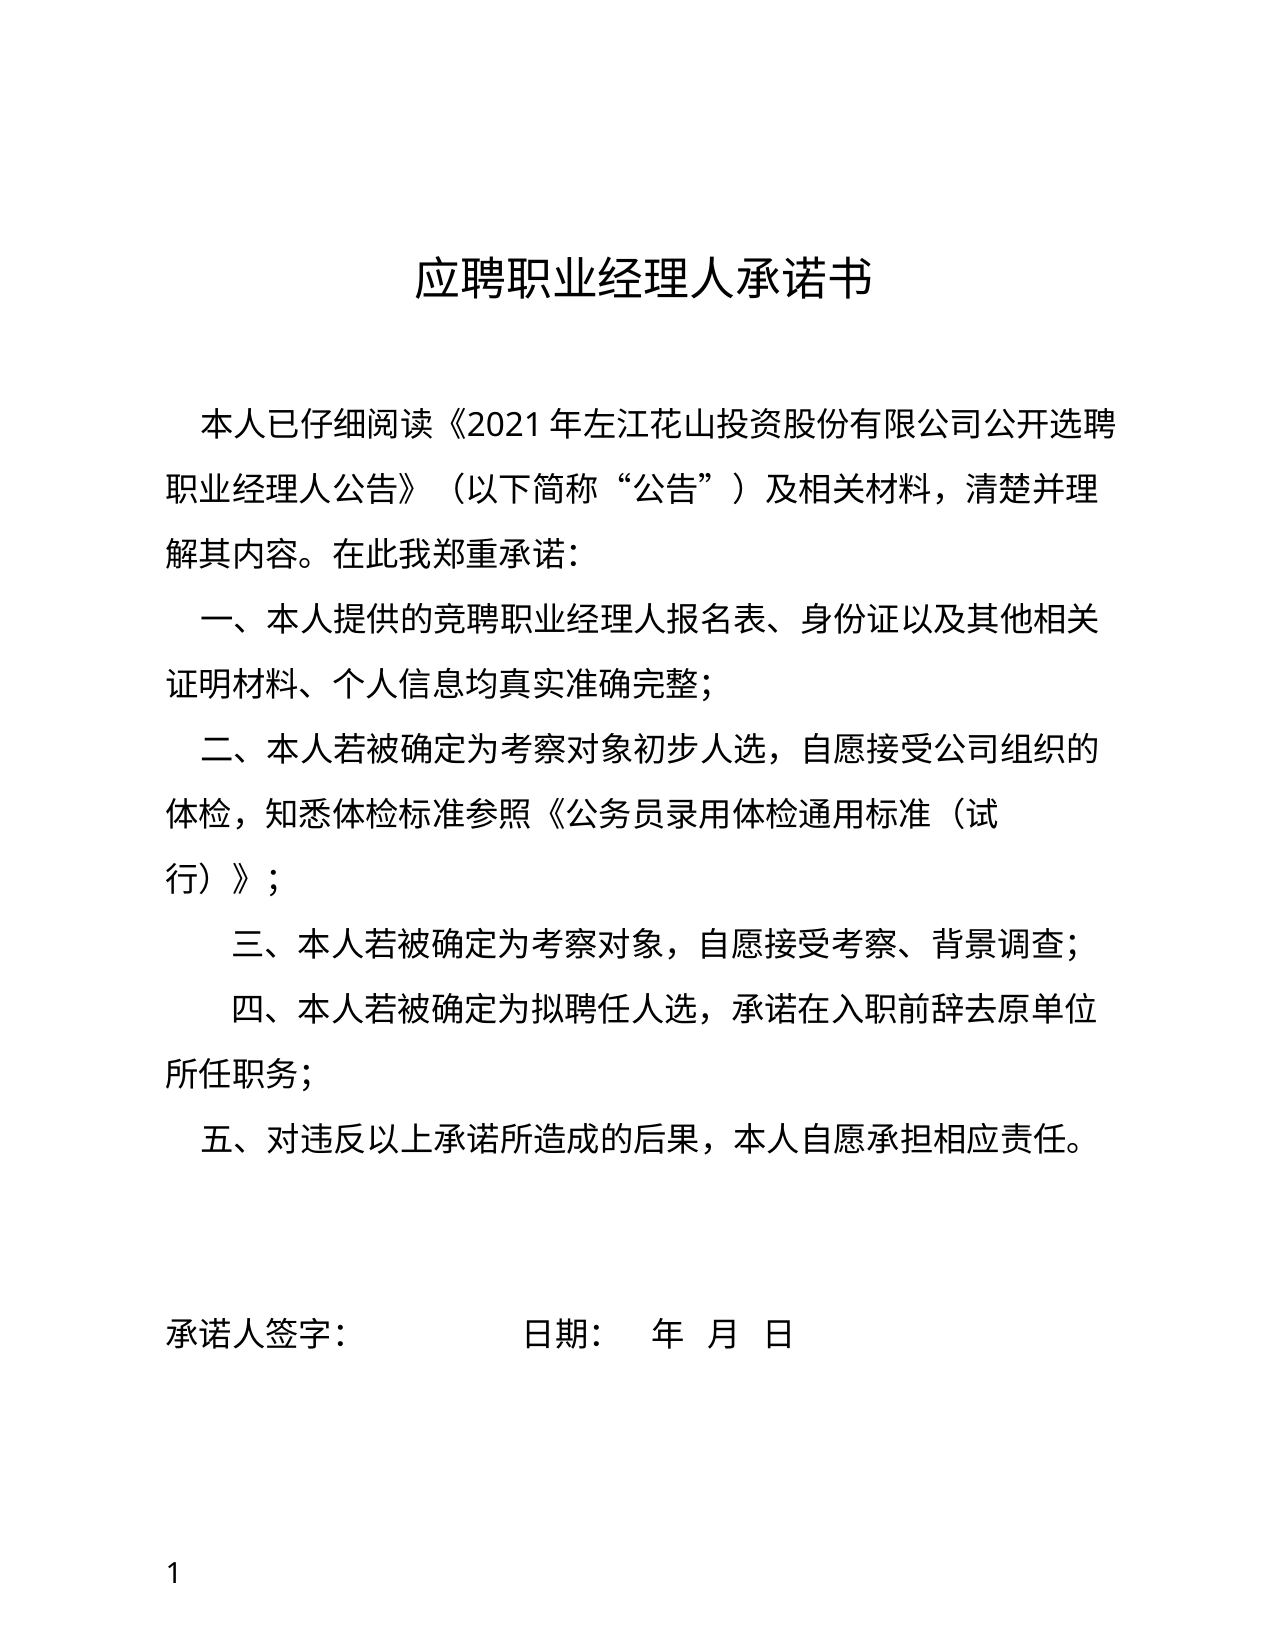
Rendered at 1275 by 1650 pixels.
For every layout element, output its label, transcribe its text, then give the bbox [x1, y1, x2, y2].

text 承诺人签字： 日期： 年 月 日 [165, 1299, 1121, 1364]
text 四、本人若被确定为拟聘任人选，承诺在入职前辞去原单位所任职务； [165, 974, 1121, 1104]
text 五、对违反以上承诺所造成的后果，本人自愿承担相应责任。 [165, 1104, 1121, 1169]
text 二、本人若被确定为考察对象初步人选，自愿接受公司组织的体检，知悉体检标准参照《公务员录用体检通用标准（试行）》； [165, 714, 1121, 909]
text 应聘职业经理人承诺书 [165, 227, 1121, 324]
text 一、本人提供的竞聘职业经理人报名表、身份证以及其他相关证明材料、个人信息均真实准确完整； [165, 584, 1121, 714]
text 三、本人若被确定为考察对象，自愿接受考察、背景调查； [165, 909, 1121, 974]
text 本人已仔细阅读《2021年左江花山投资股份有限公司公开选聘职业经理人公告》（以下简称“公告”）及相关材料，清楚并理解其内容。在此我郑重承诺： [165, 389, 1121, 584]
